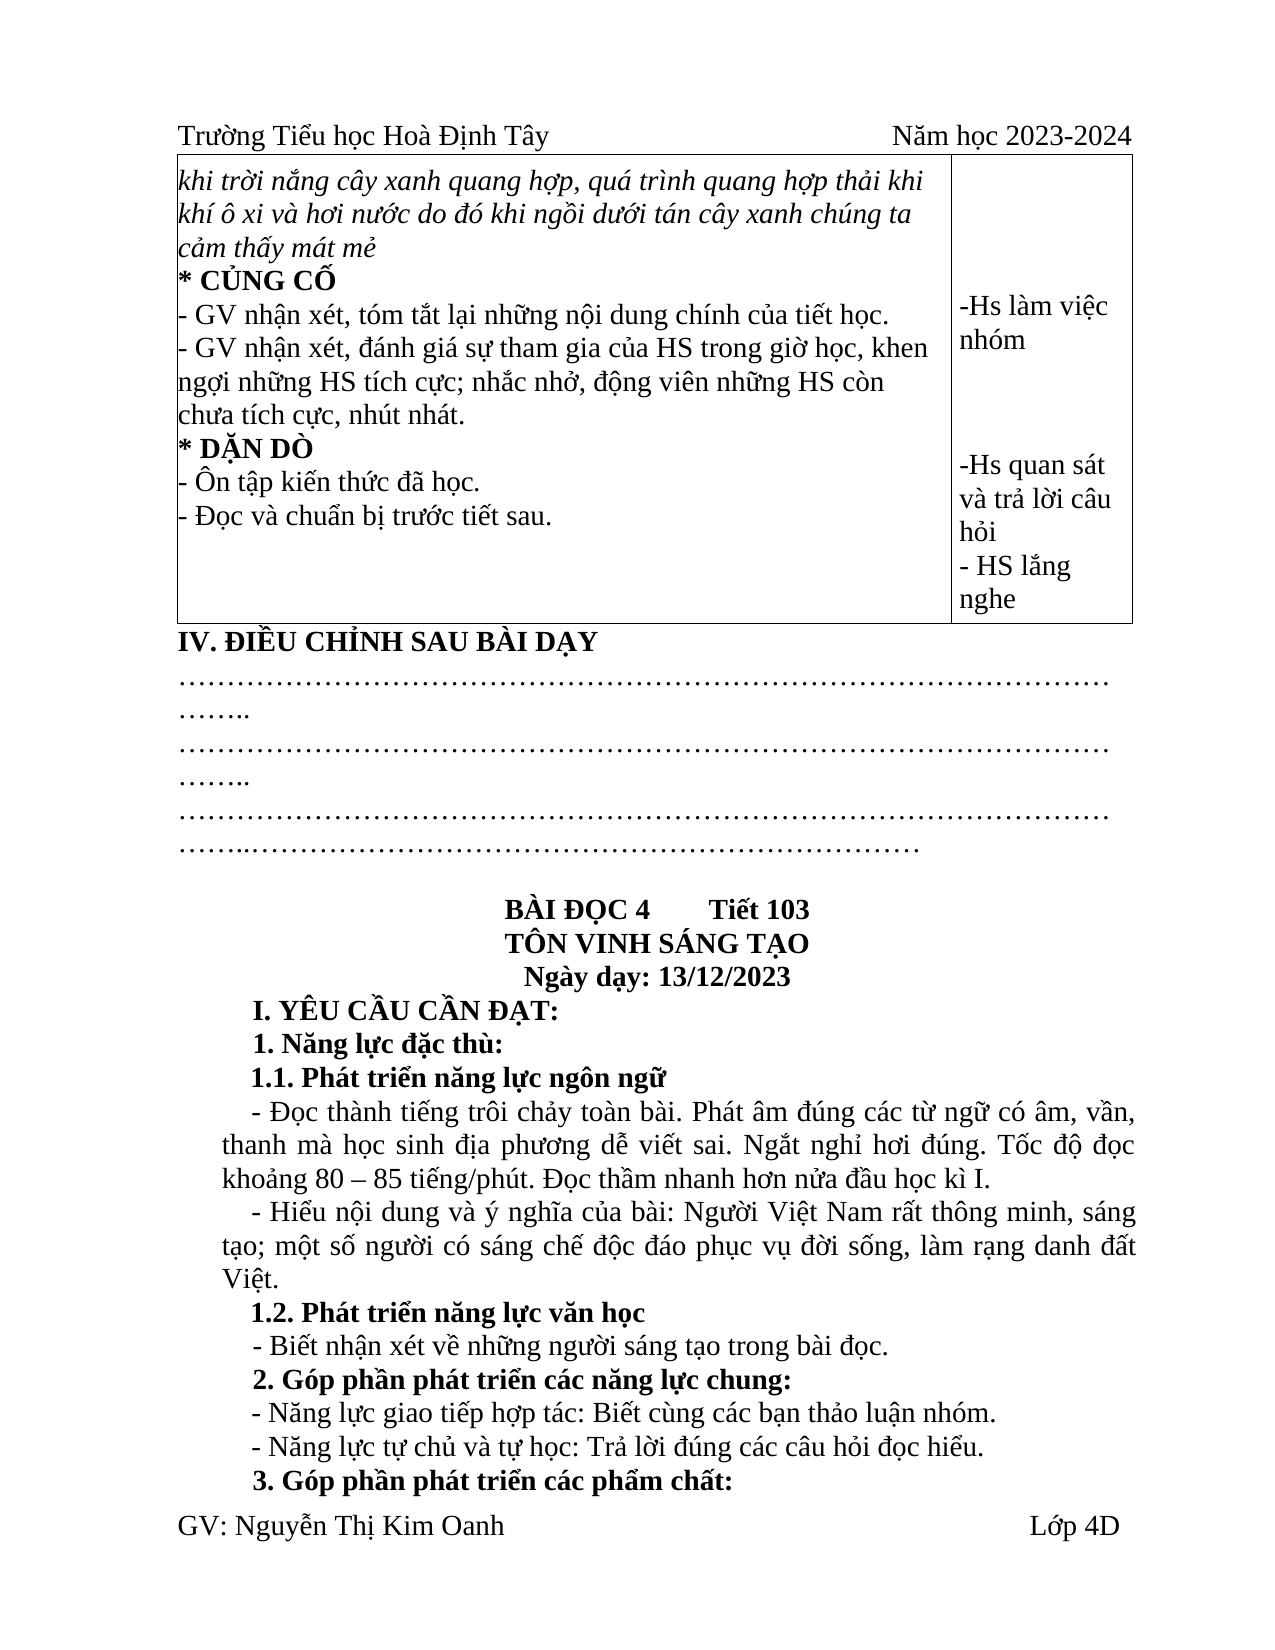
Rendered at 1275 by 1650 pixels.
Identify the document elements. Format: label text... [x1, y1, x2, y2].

text …………………………………………………………………………………………..…………………………………………………………………………………………..…………………………………………………………………………………………..…………………………………………………………… [177, 658, 1137, 859]
text 1. Năng lực đặc thù: [177, 1027, 1137, 1060]
text 1.1. Phát triển năng lực ngôn ngữ [177, 1060, 1137, 1094]
text 1.2. Phát triển năng lực văn học [177, 1295, 1137, 1328]
text Ngày dạy: 13/12/2023 [177, 959, 1137, 993]
text 2. Góp phần phát triển các năng lực chung: [222, 1362, 1137, 1396]
text - Năng lực giao tiếp hợp tác: Biết cùng các bạn thảo luận nhóm. [222, 1396, 1137, 1429]
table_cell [952, 155, 1132, 623]
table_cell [178, 155, 951, 623]
text BÀI ĐỌC 4 Tiết 103 [177, 892, 1137, 926]
text I. YÊU CẦU CẦN ĐẠT: [177, 993, 1137, 1027]
text - Biết nhận xét về những người sáng tạo trong bài đọc. [222, 1328, 1137, 1362]
text 3. Góp phần phát triển các phẩm chất: [222, 1463, 1137, 1496]
text TÔN VINH SÁNG TẠO [177, 926, 1137, 959]
text - Năng lực tự chủ và tự học: Trả lời đúng các câu hỏi đọc hiểu. [222, 1429, 1137, 1463]
text - Hiểu nội dung và ý nghĩa của bài: Người Việt Nam rất thông minh, sáng tạo; một số người có sáng chế độc đáo phục vụ đời sống, làm rạng danh đất Việt. [222, 1194, 1137, 1295]
text IV. ĐIỀU CHỈNH SAU BÀI DẠY [177, 624, 1137, 658]
text - Đọc thành tiếng trôi chảy toàn bài. Phát âm đúng các từ ngữ có âm, vần, thanh mà học sinh địa phương dễ viết sai. Ngắt nghỉ hơi đúng. Tốc độ đọc khoảng 80 – 85 tiếng/phút. Đọc thầm nhanh hơn nửa đầu học kì I. [222, 1094, 1137, 1194]
